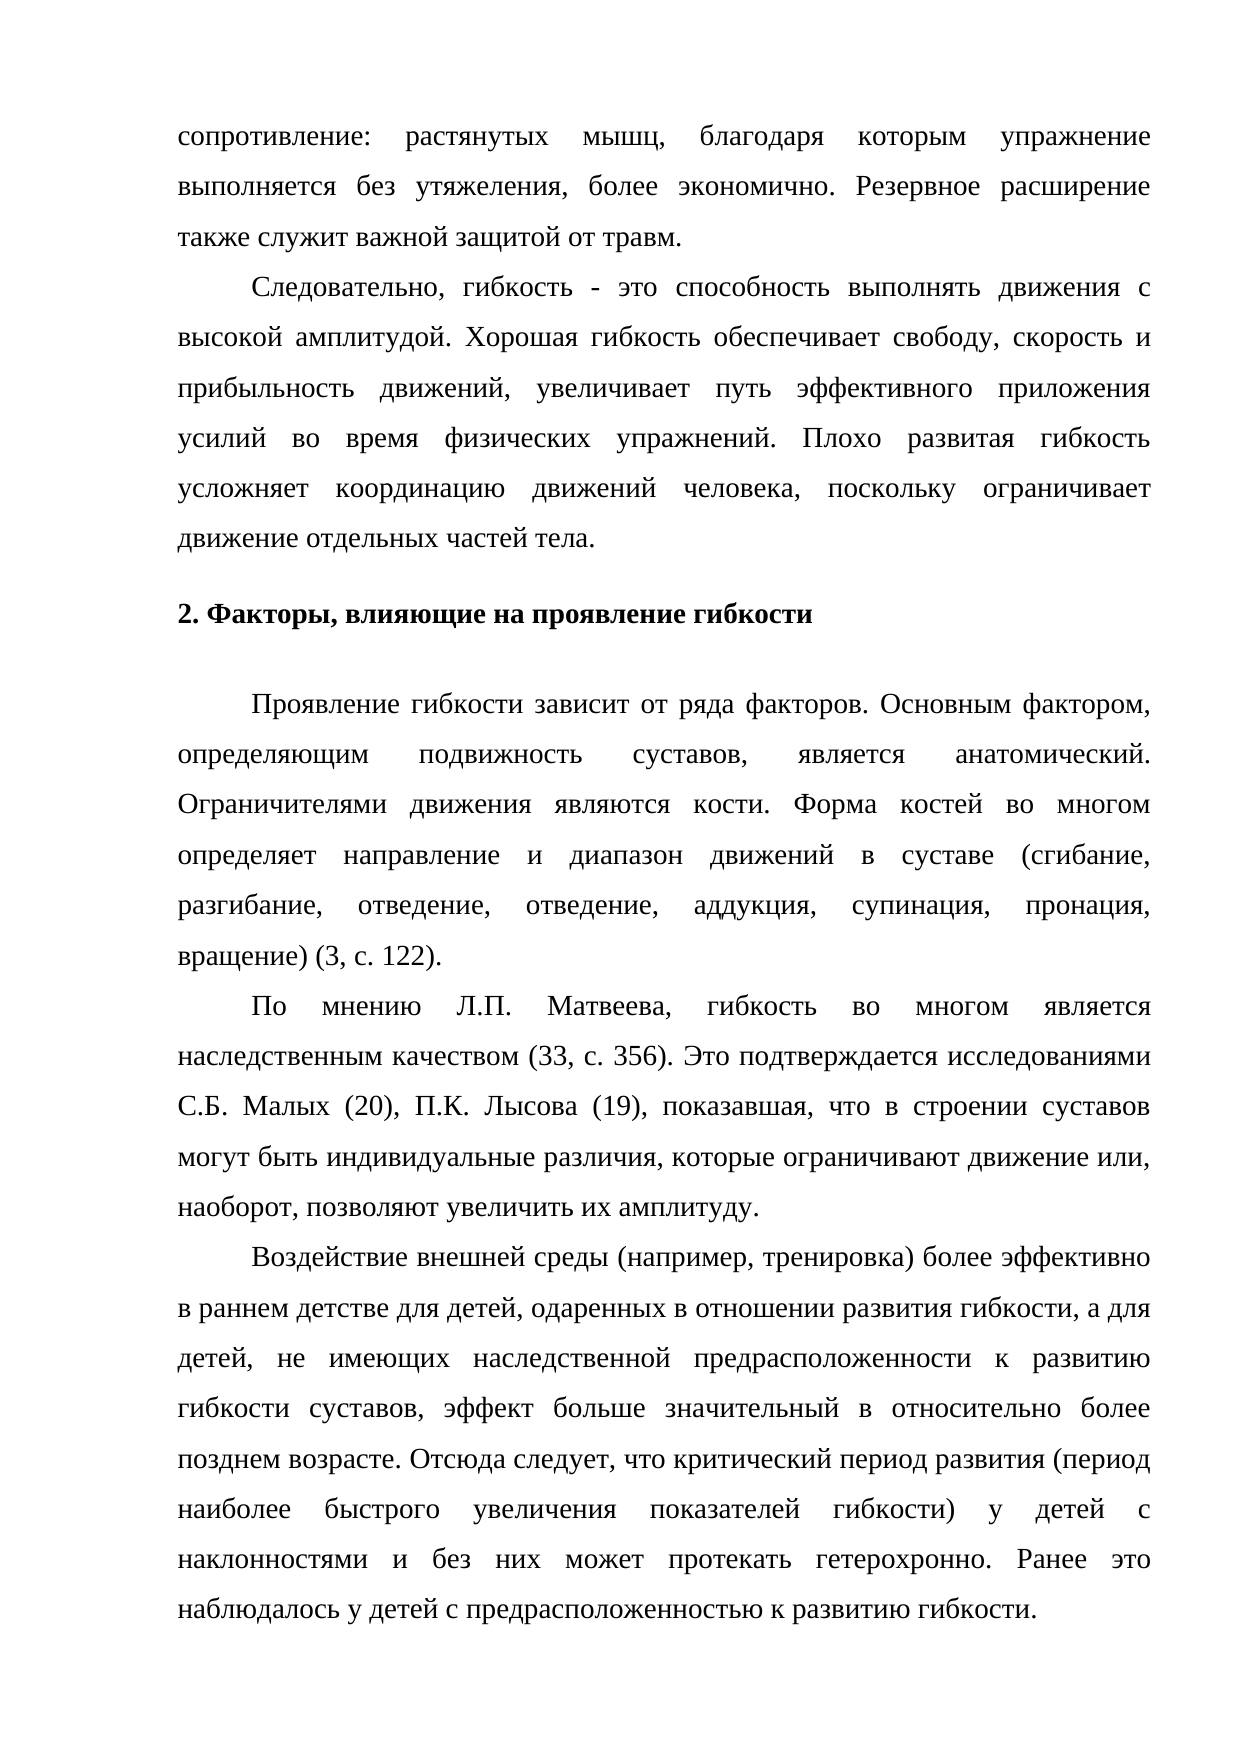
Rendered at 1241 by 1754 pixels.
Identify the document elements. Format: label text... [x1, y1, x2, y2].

text По мнению Л.П. Матвеева, гибкость во многом является наследственным качеством (33, с. 356). Это подтверждается исследованиями С.Б. Малых (20), П.К. Лысова (19), показавшая, что в строении суставов могут быть индивидуальные различия, которые ограничивают движение или, наоборот, позволяют увеличить их амплитуду. [177, 988, 1152, 1223]
text Воздействие внешней среды (например, тренировка) более эффективно в раннем детстве для детей, одаренных в отношении развития гибкости, а для детей, не имеющих наследственной предрасположенности к развитию гибкости суставов, эффект больше значительный в относительно более позднем возрасте. Отсюда следует, что критический период развития (период наиболее быстрого увеличения показателей гибкости) у детей с наклонностями и без них может протекать гетерохронно. Ранее это наблюдалось у детей с предрасположенностью к развитию гибкости. [177, 1239, 1152, 1625]
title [177, 118, 1152, 252]
title Следовательно, гибкость - это способность выполнять движения с высокой амплитудой. Хорошая гибкость обеспечивает свободу, скорость и прибыльность движений, увеличивает путь эффективного приложения усилий во время физических упражнений. Плохо развитая гибкость усложняет координацию движений человека, поскольку ограничивает движение отдельных частей тела. [177, 269, 1152, 554]
text Проявление гибкости зависит от ряда факторов. Основным фактором, определяющим подвижность суставов, является анатомический. Ограничителями движения являются кости. Форма костей во многом определяет направление и диапазон движений в суставе (сгибание, разгибание, отведение, отведение, аддукция, супинация, пронация, вращение) (3, с. 122). [177, 686, 1152, 971]
subtitle 2. Факторы, влияющие на проявление гибкости [177, 596, 1152, 629]
